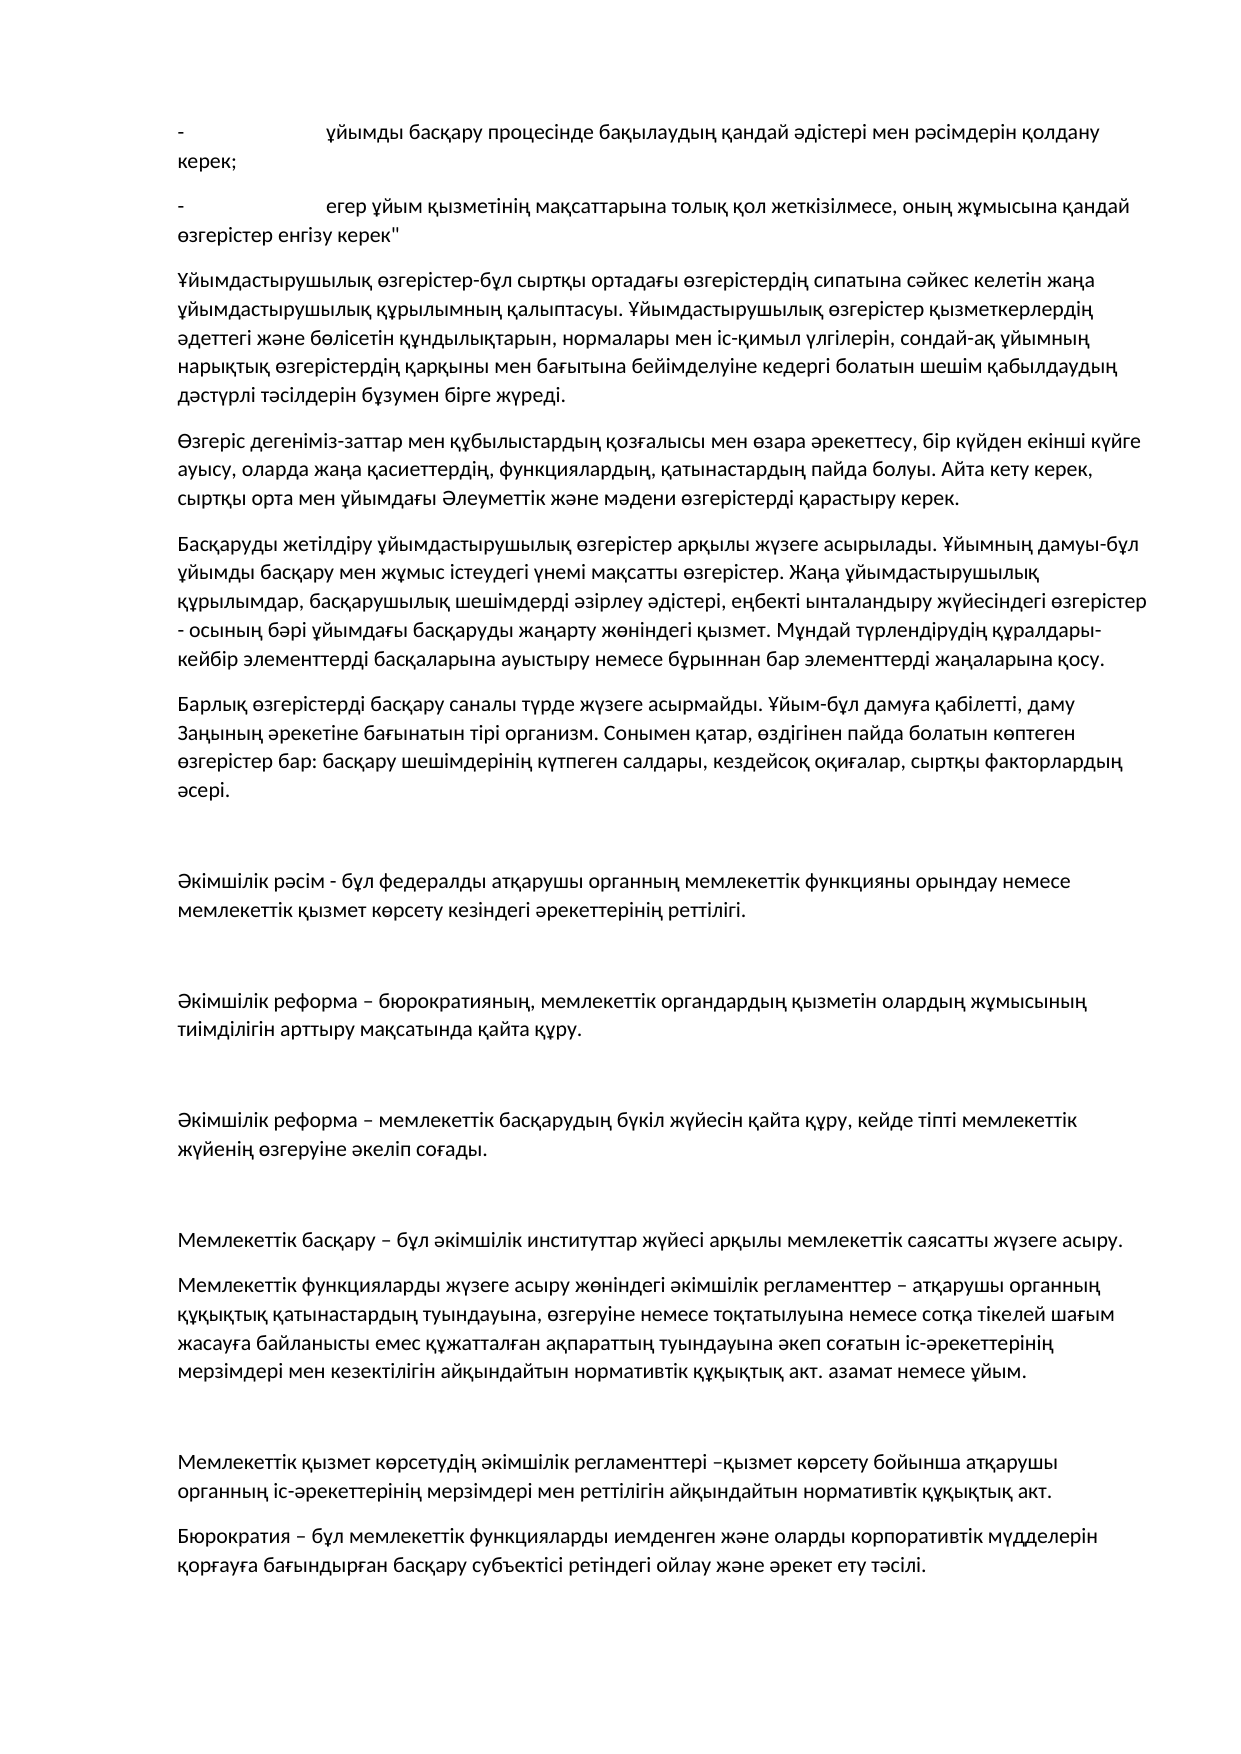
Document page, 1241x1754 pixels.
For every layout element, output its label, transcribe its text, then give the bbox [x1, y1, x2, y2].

text Өзгеріс дегеніміз-заттар мен құбылыстардың қозғалысы мен өзара әрекеттесу, бір күйден екінші күйге ауысу, оларда жаңа қасиеттердің, функциялардың, қатынастардың пайда болуы. Айта кету керек, сыртқы орта мен ұйымдағы Әлеуметтік және мәдени өзгерістерді қарастыру керек. [177, 427, 1152, 511]
text Әкімшілік реформа – бюрократияның, мемлекеттік органдардың қызметін олардың жұмысының тиімділігін арттыру мақсатында қайта құру. [177, 987, 1152, 1042]
text Ұйымдастырушылық өзгерістер-бұл сыртқы ортадағы өзгерістердің сипатына сәйкес келетін жаңа ұйымдастырушылық құрылымның қалыптасуы. Ұйымдастырушылық өзгерістер қызметкерлердің әдеттегі және бөлісетін құндылықтарын, нормалары мен іс-қимыл үлгілерін, сондай-ақ ұйымның нарықтық өзгерістердің қарқыны мен бағытына бейімделуіне кедергі болатын шешім қабылдаудың дәстүрлі тәсілдерін бұзумен бірге жүреді. [177, 266, 1152, 408]
text Әкімшілік рәсім - бұл федералды атқарушы органның мемлекеттік функцияны орындау немесе мемлекеттік қызмет көрсету кезіндегі әрекеттерінің реттілігі. [177, 867, 1152, 923]
text Мемлекеттiк функцияларды жүзеге асыру жөнiндегi әкiмшiлiк регламенттер – атқарушы органның құқықтық қатынастардың туындауына, өзгеруіне немесе тоқтатылуына немесе сотқа тікелей шағым жасауға байланысты емес құжатталған ақпараттың туындауына әкеп соғатын іс-әрекеттерінің мерзімдері мен кезектілігін айқындайтын нормативтік құқықтық акт. азамат немесе ұйым. [177, 1271, 1152, 1384]
text Бюрократия – бұл мемлекеттік функцияларды иемденген және оларды корпоративтік мүдделерін қорғауға бағындырған басқару субъектісі ретіндегі ойлау және әрекет ету тәсілі. [177, 1523, 1152, 1578]
text Әкімшілік реформа – мемлекеттік басқарудың бүкіл жүйесін қайта құру, кейде тіпті мемлекеттік жүйенің өзгеруіне әкеліп соғады. [177, 1106, 1152, 1162]
text Мемлекеттік қызмет көрсетудің әкімшілік регламенттері –қызмет көрсету бойынша атқарушы органның іс-әрекеттерінің мерзімдері мен реттілігін айқындайтын нормативтік құқықтық акт. [177, 1448, 1152, 1504]
text - ұйымды басқару процесінде бақылаудың қандай әдістері мен рәсімдерін қолдану керек; [177, 118, 1152, 173]
text - егер ұйым қызметінің мақсаттарына толық қол жеткізілмесе, оның жұмысына қандай өзгерістер енгізу керек" [177, 192, 1152, 248]
text Мемлекеттік басқару – бұл әкімшілік институттар жүйесі арқылы мемлекеттік саясатты жүзеге асыру. [177, 1226, 1152, 1253]
text Барлық өзгерістерді басқару саналы түрде жүзеге асырмайды. Ұйым-бұл дамуға қабілетті, даму Заңының әрекетіне бағынатын тірі организм. Сонымен қатар, өздігінен пайда болатын көптеген өзгерістер бар: басқару шешімдерінің күтпеген салдары, кездейсоқ оқиғалар, сыртқы факторлардың әсері. [177, 690, 1152, 803]
text Басқаруды жетілдіру ұйымдастырушылық өзгерістер арқылы жүзеге асырылады. Ұйымның дамуы-бұл ұйымды басқару мен жұмыс істеудегі үнемі мақсатты өзгерістер. Жаңа ұйымдастырушылық құрылымдар, басқарушылық шешімдерді әзірлеу әдістері, еңбекті ынталандыру жүйесіндегі өзгерістер - осының бәрі ұйымдағы басқаруды жаңарту жөніндегі қызмет. Мұндай түрлендірудің құралдары-кейбір элементтерді басқаларына ауыстыру немесе бұрыннан бар элементтерді жаңаларына қосу. [177, 530, 1152, 671]
